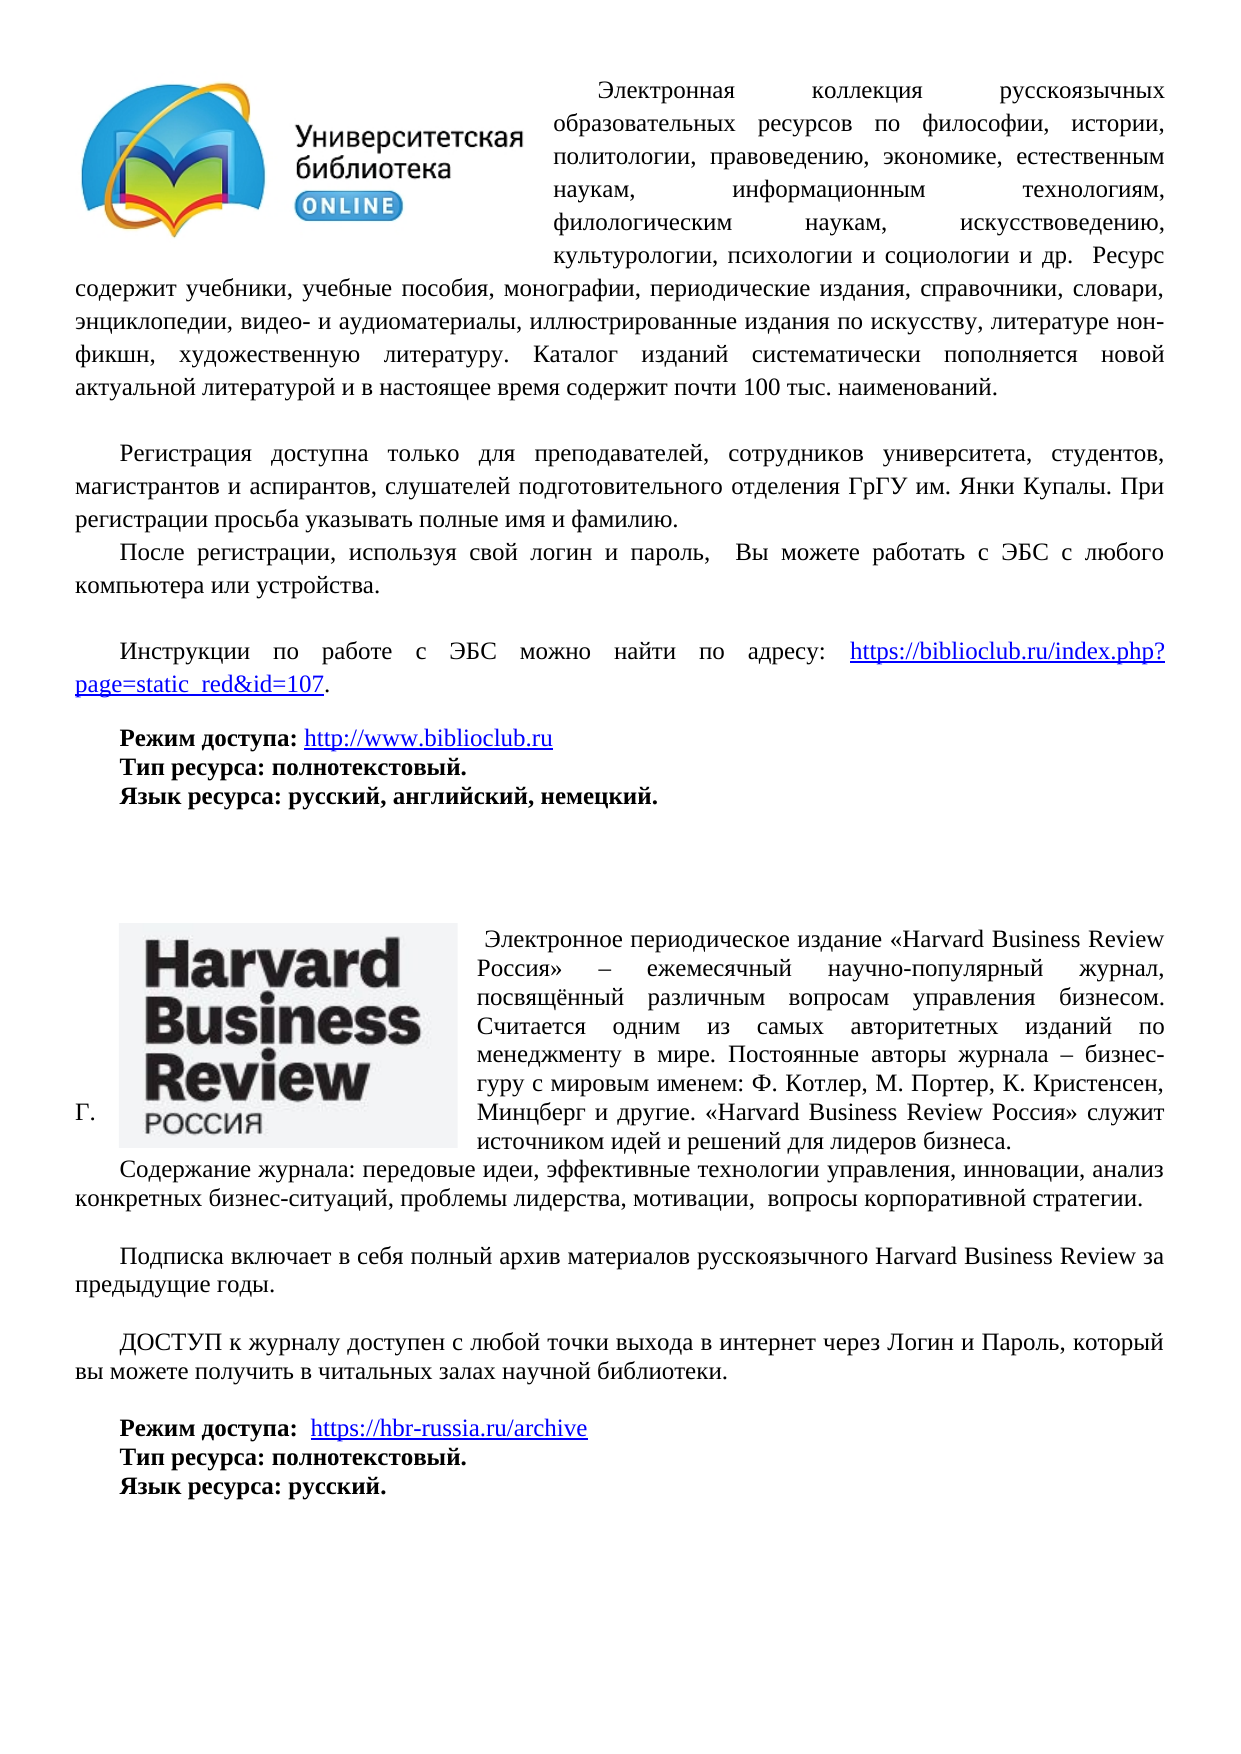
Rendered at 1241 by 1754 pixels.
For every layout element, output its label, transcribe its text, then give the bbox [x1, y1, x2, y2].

text Тип ресурса: полнотекстовый. [75, 752, 1165, 781]
text Регистрация доступна только для преподавателей, сотрудников университета, студентов, магистрантов и аспирантов, слушателей подготовительного отделения ГрГУ им. Янки Купалы. При регистрации просьба указывать полные имя и фамилию. [75, 438, 1165, 533]
text Язык ресурса: русский. [75, 1471, 1165, 1499]
text Тип ресурса: полнотекстовый. [75, 1442, 1165, 1471]
text Язык ресурса: русский, английский, немецкий. [75, 781, 1165, 809]
text Содержание журнала: передовые идеи, эффективные технологии управления, инновации, анализ конкретных бизнес-ситуаций, проблемы лидерства, мотивации, вопросы корпоративной стратегии. [75, 1154, 1165, 1212]
text Режим доступа: http://www.biblioclub.ru [75, 723, 1165, 752]
text Инструкции по работе с ЭБС можно найти по адресу: https://biblioclub.ru/index.php?page=static_red&id=107. [75, 636, 1165, 698]
picture [118, 923, 458, 1148]
text Электронная коллекция русскоязычных образовательных ресурсов по философии, истории, политологии, правоведению, экономике, естественным наукам, информационным технологиям, филологическим наукам, искусствоведению, культурологии, психологии и социологии и др. Ресурс содержит учебники, учебные пособия, монографии, периодические издания, справочники, словари, энциклопедии, видео- и аудиоматериалы, иллюстрированные издания по искусству, литературе нон-фикшн, художественную литературу. Каталог изданий систематически пополняется новой актуальной литературой и в настоящее время содержит почти 100 тыс. наименований. [75, 75, 1165, 401]
text После регистрации, используя свой логин и пароль, Вы можете работать с ЭБС с любого компьютера или устройства. [75, 537, 1165, 599]
picture [75, 71, 535, 244]
text Режим доступа: https://hbr-russia.ru/archive [75, 1413, 1165, 1442]
text Подписка включает в себя полный архив материалов русскоязычного Harvard Business Review за предыдущие годы. [75, 1241, 1165, 1298]
text ДОСТУП к журналу доступен с любой точки выхода в интернет через Логин и Пароль, который вы можете получить в читальных залах научной библиотеки. [75, 1327, 1165, 1384]
